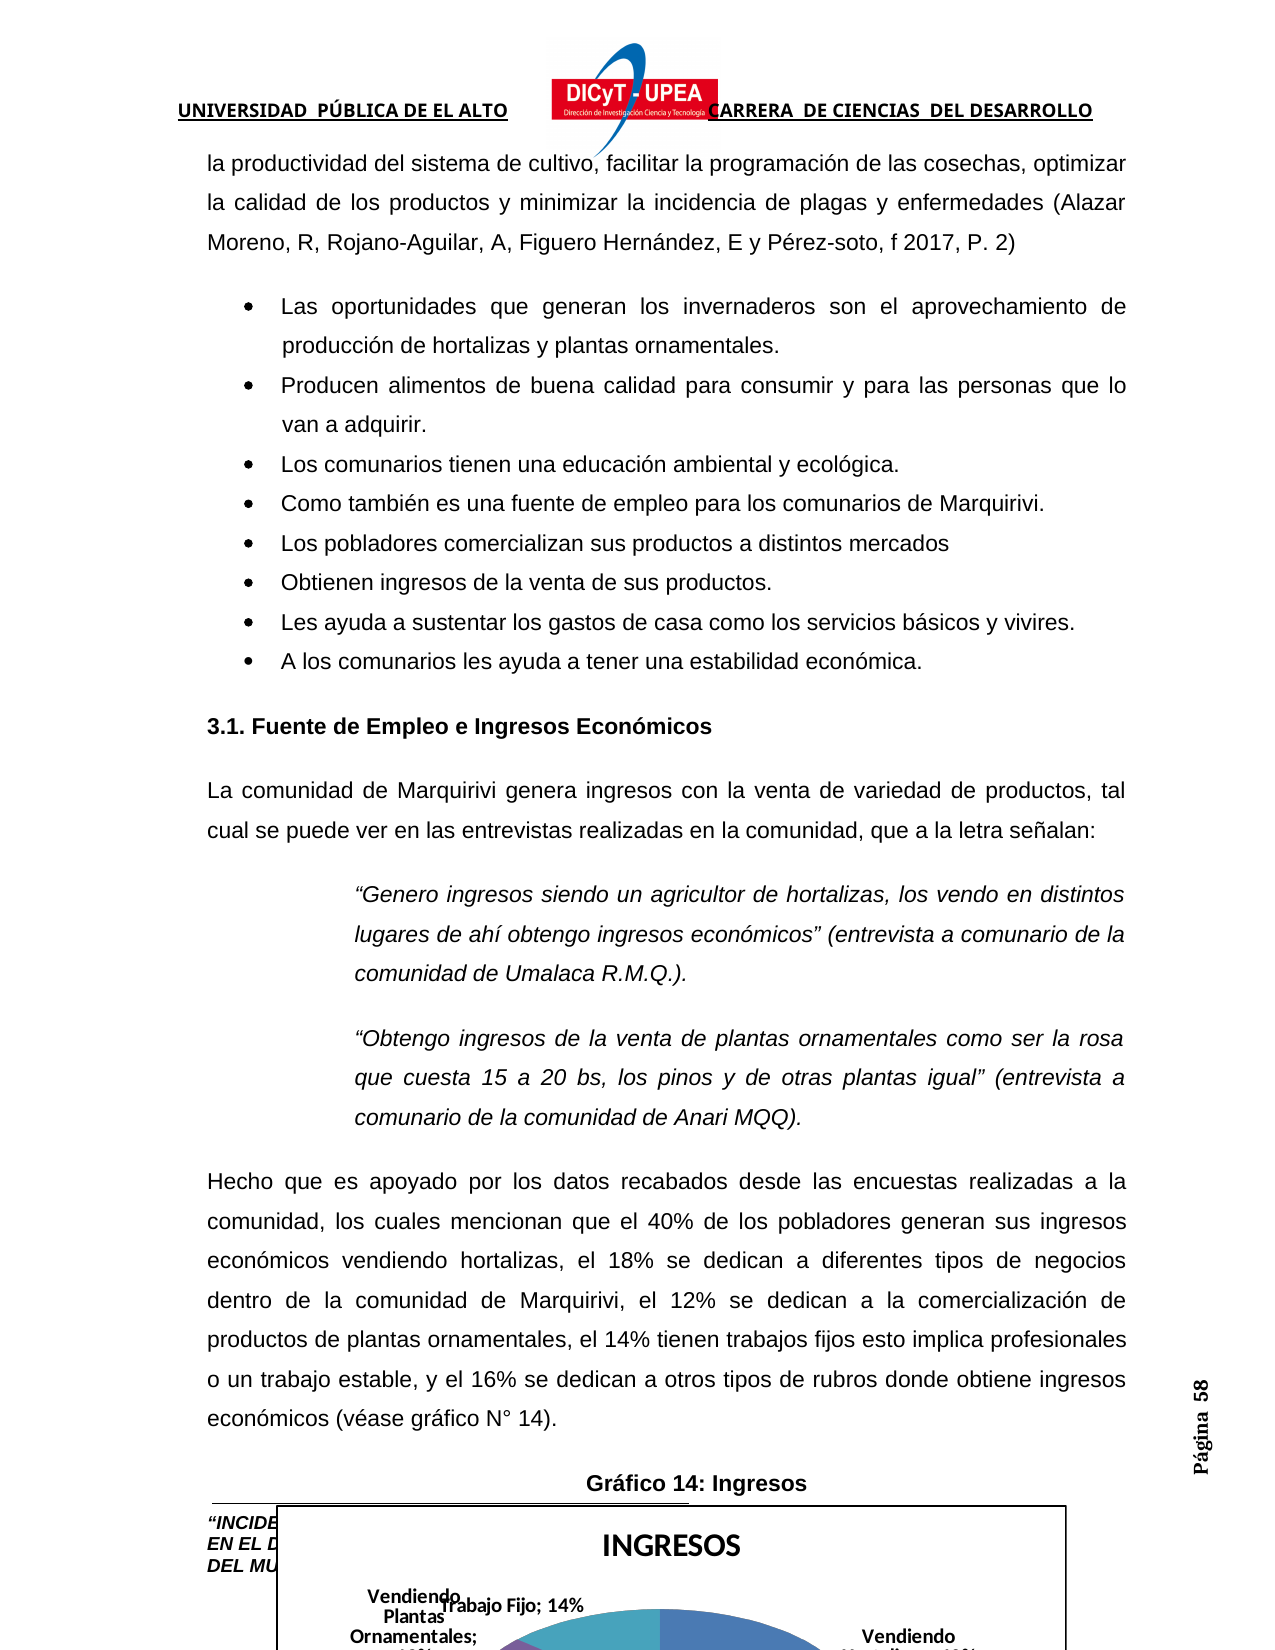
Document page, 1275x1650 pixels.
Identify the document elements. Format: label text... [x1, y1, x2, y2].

text Hecho que es apoyado por los datos recabados desde las encuestas realizadas a la comunidad, los cuales mencionan que el 40% de los pobladores generan sus ingresos económicos vendiendo hortalizas, el 18% se dedican a diferentes tipos de negocios dentro de la comunidad de Marquirivi, el 12% se dedican a la comercialización de productos de plantas ornamentales, el 14% tienen trabajos fijos esto implica profesionales o un trabajo estable, y el 16% se dedican a otros tipos de rubros donde obtiene ingresos económicos (véase gráfico N° 14). [207, 1168, 1127, 1431]
list Los pobladores comercializan sus productos a distintos mercados [244, 530, 1127, 556]
text Gráfico 14: Ingresos [266, 1469, 1127, 1496]
text “Obtengo ingresos de la venta de plantas ornamentales como ser la rosa que cuesta 15 a 20 bs, los pinos y de otras plantas igual” (entrevista a comunario de la comunidad de Anari MQQ). [354, 1025, 1127, 1130]
text “Genero ingresos siendo un agricultor de hortalizas, los vendo en distintos lugares de ahí obtengo ingresos económicos” (entrevista a comunario de la comunidad de Umalaca R.M.Q.). [354, 881, 1127, 987]
list A los comunarios les ayuda a tener una estabilidad económica. [244, 648, 1127, 675]
list Como también es una fuente de empleo para los comunarios de Marquirivi. [244, 490, 1127, 517]
list Producen alimentos de buena calidad para consumir y para las personas que lo van a adquirir. [244, 372, 1127, 438]
text La comunidad de Marquirivi genera ingresos con la venta de variedad de productos, tal cual se puede ver en las entrevistas realizadas en la comunidad, que a la letra señalan: [207, 777, 1127, 843]
list Obtienen ingresos de la venta de sus productos. [244, 569, 1127, 596]
text 3.1. Fuente de Empleo e Ingresos Económicos [207, 713, 1127, 739]
list Los comunarios tienen una educación ambiental y ecológica. [244, 451, 1127, 477]
list Les ayuda a sustentar los gastos de casa como los servicios básicos y vivires. [244, 609, 1127, 635]
list Las oportunidades que generan los invernaderos son el aprovechamiento de producción de hortalizas y plantas ornamentales. [244, 293, 1127, 359]
picture [545, 37, 721, 149]
